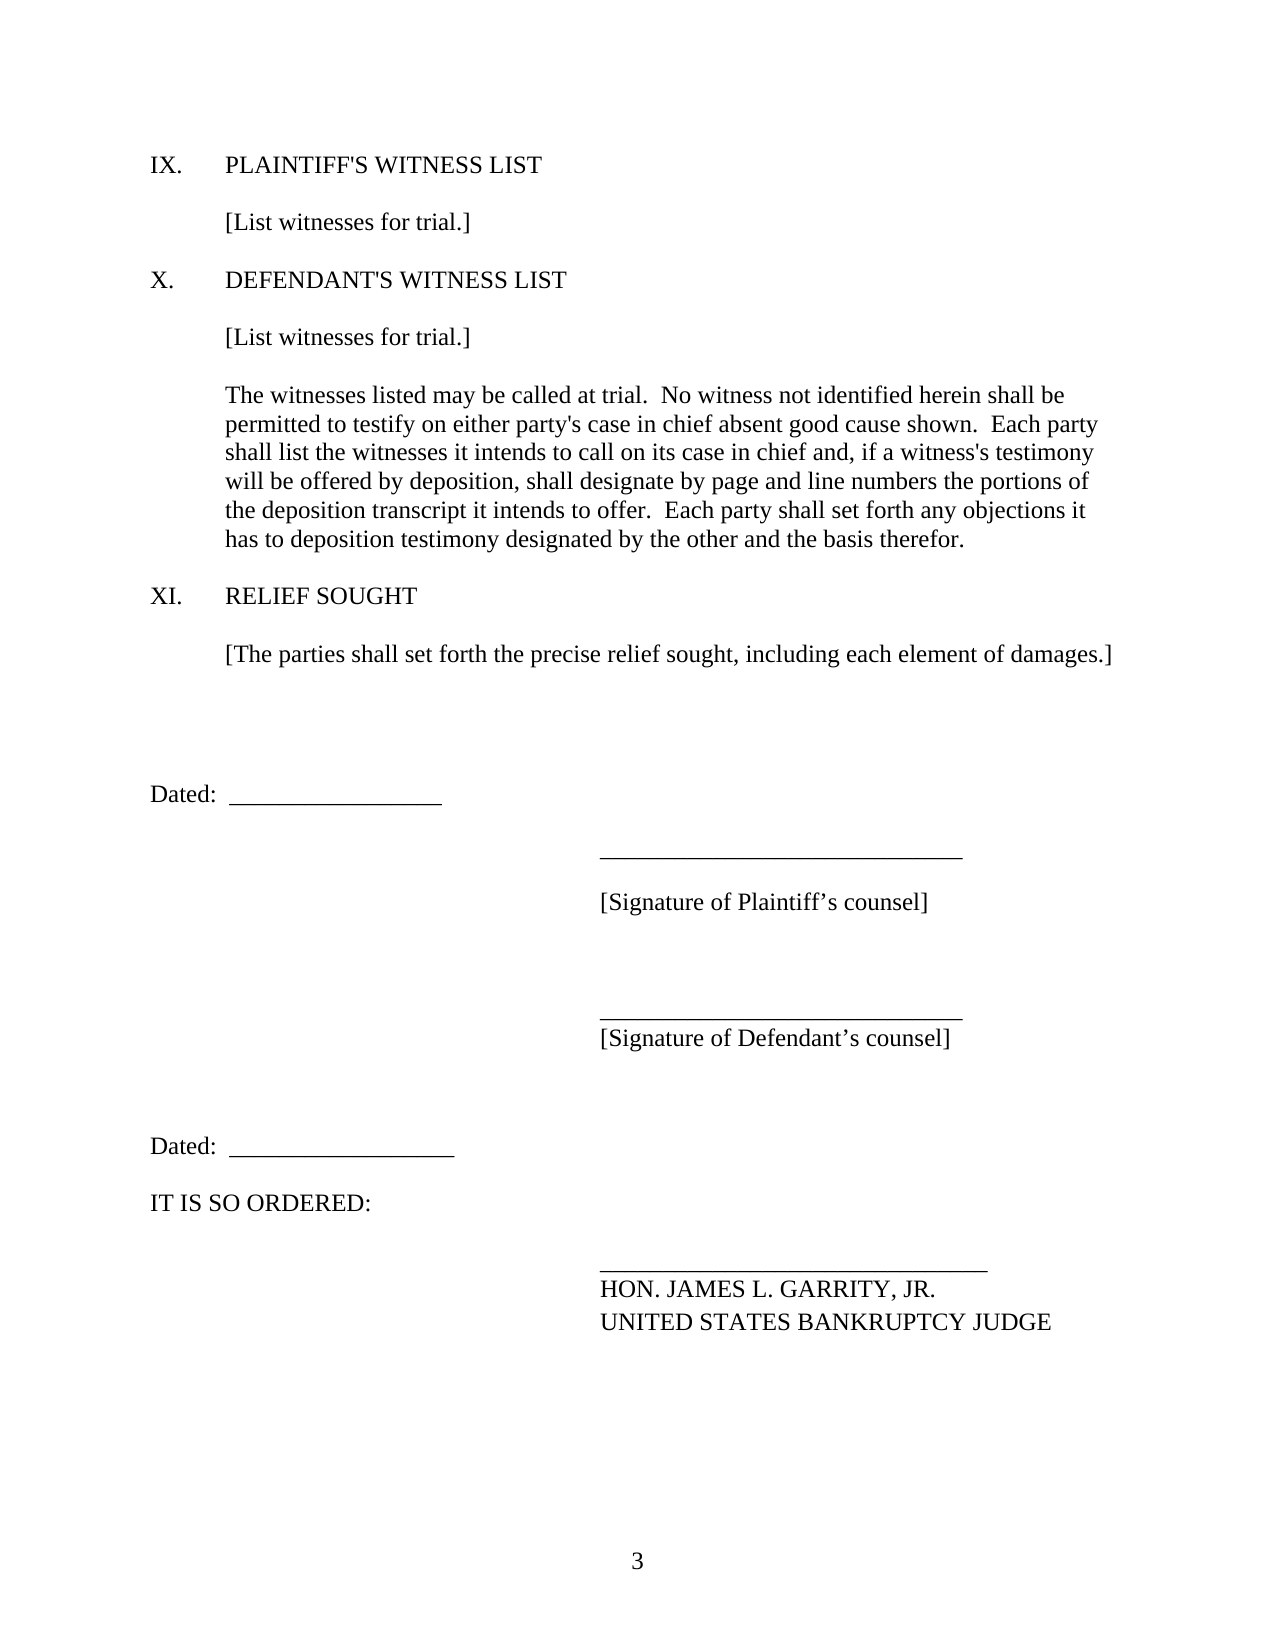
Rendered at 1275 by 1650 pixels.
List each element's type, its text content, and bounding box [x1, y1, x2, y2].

text _____________________________ [525, 994, 1125, 1023]
text _______________________________ [525, 1246, 1125, 1274]
list DEFENDANT'S WITNESS LIST [150, 265, 1125, 294]
text [Signature of Defendant’s counsel] [150, 1023, 1125, 1052]
list RELIEF SOUGHT [150, 581, 1125, 610]
text IT IS SO ORDERED: [150, 1188, 1125, 1217]
text [Signature of Plaintiff’s counsel] [150, 887, 1125, 915]
text Dated: _________________ [150, 779, 1125, 808]
text [The parties shall set forth the precise relief sought, including each element of damages.] [225, 639, 1125, 667]
text Dated: __________________ [150, 1131, 1125, 1159]
list The witnesses listed may be called at trial. No witness not identified herein shall be permitted to testify on either party's case in chief absent good cause shown. Each party shall list the witnesses it intends to call on its case in chief and, if a witness's testimony will be offered by deposition, shall designate by page and line numbers the portions of the deposition transcript it intends to offer. Each party shall set forth any objections it has to deposition testimony designated by the other and the basis therefor. [225, 380, 1125, 552]
list [List witnesses for trial.] [225, 207, 1125, 236]
text UNITED STATES BANKRUPTCY JUDGE [150, 1307, 1125, 1336]
text [List witnesses for trial.] [225, 322, 1125, 351]
list PLAINTIFF'S WITNESS LIST [150, 150, 1125, 179]
text Hon. James L. Garrity, Jr. [150, 1274, 1125, 1303]
text _____________________________ [525, 833, 1125, 861]
